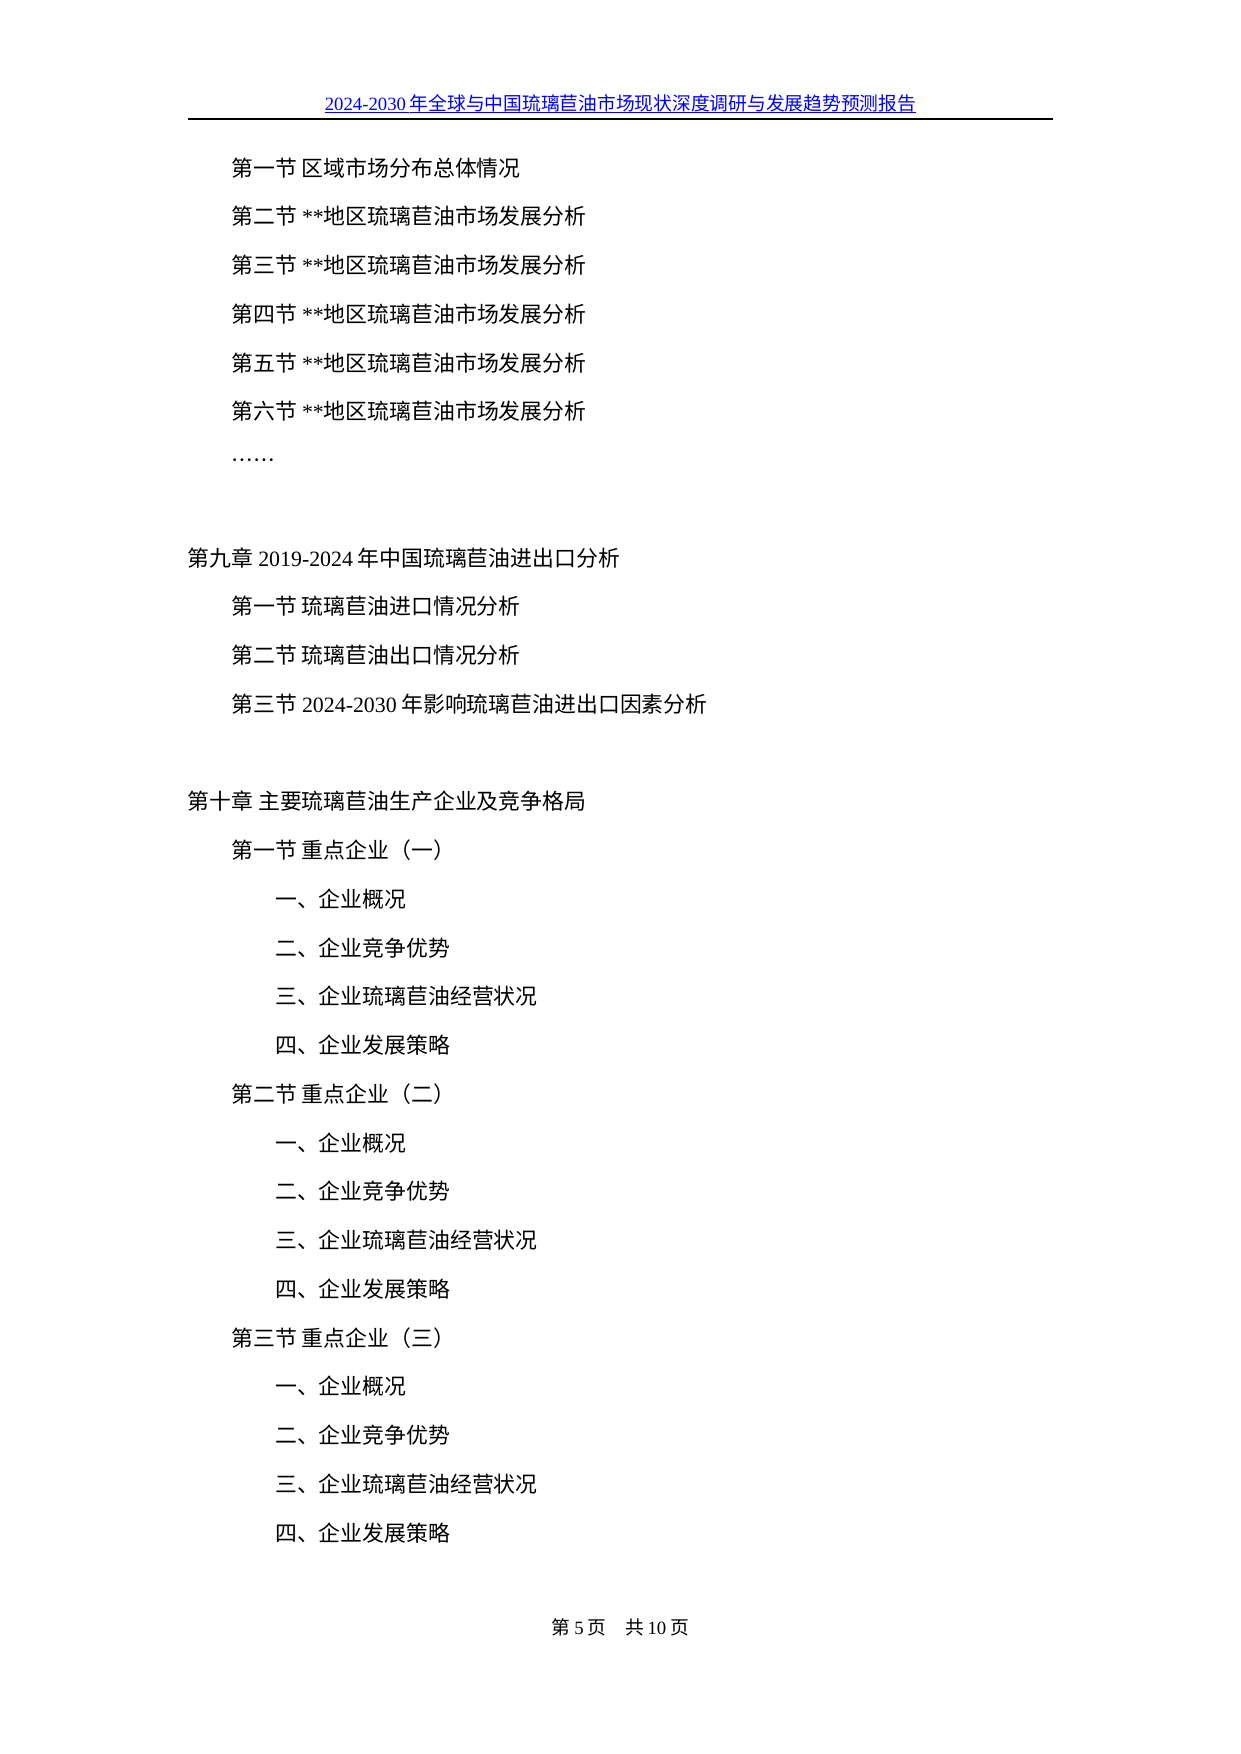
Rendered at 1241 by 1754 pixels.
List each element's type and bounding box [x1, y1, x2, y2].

text [187, 150, 1053, 1548]
